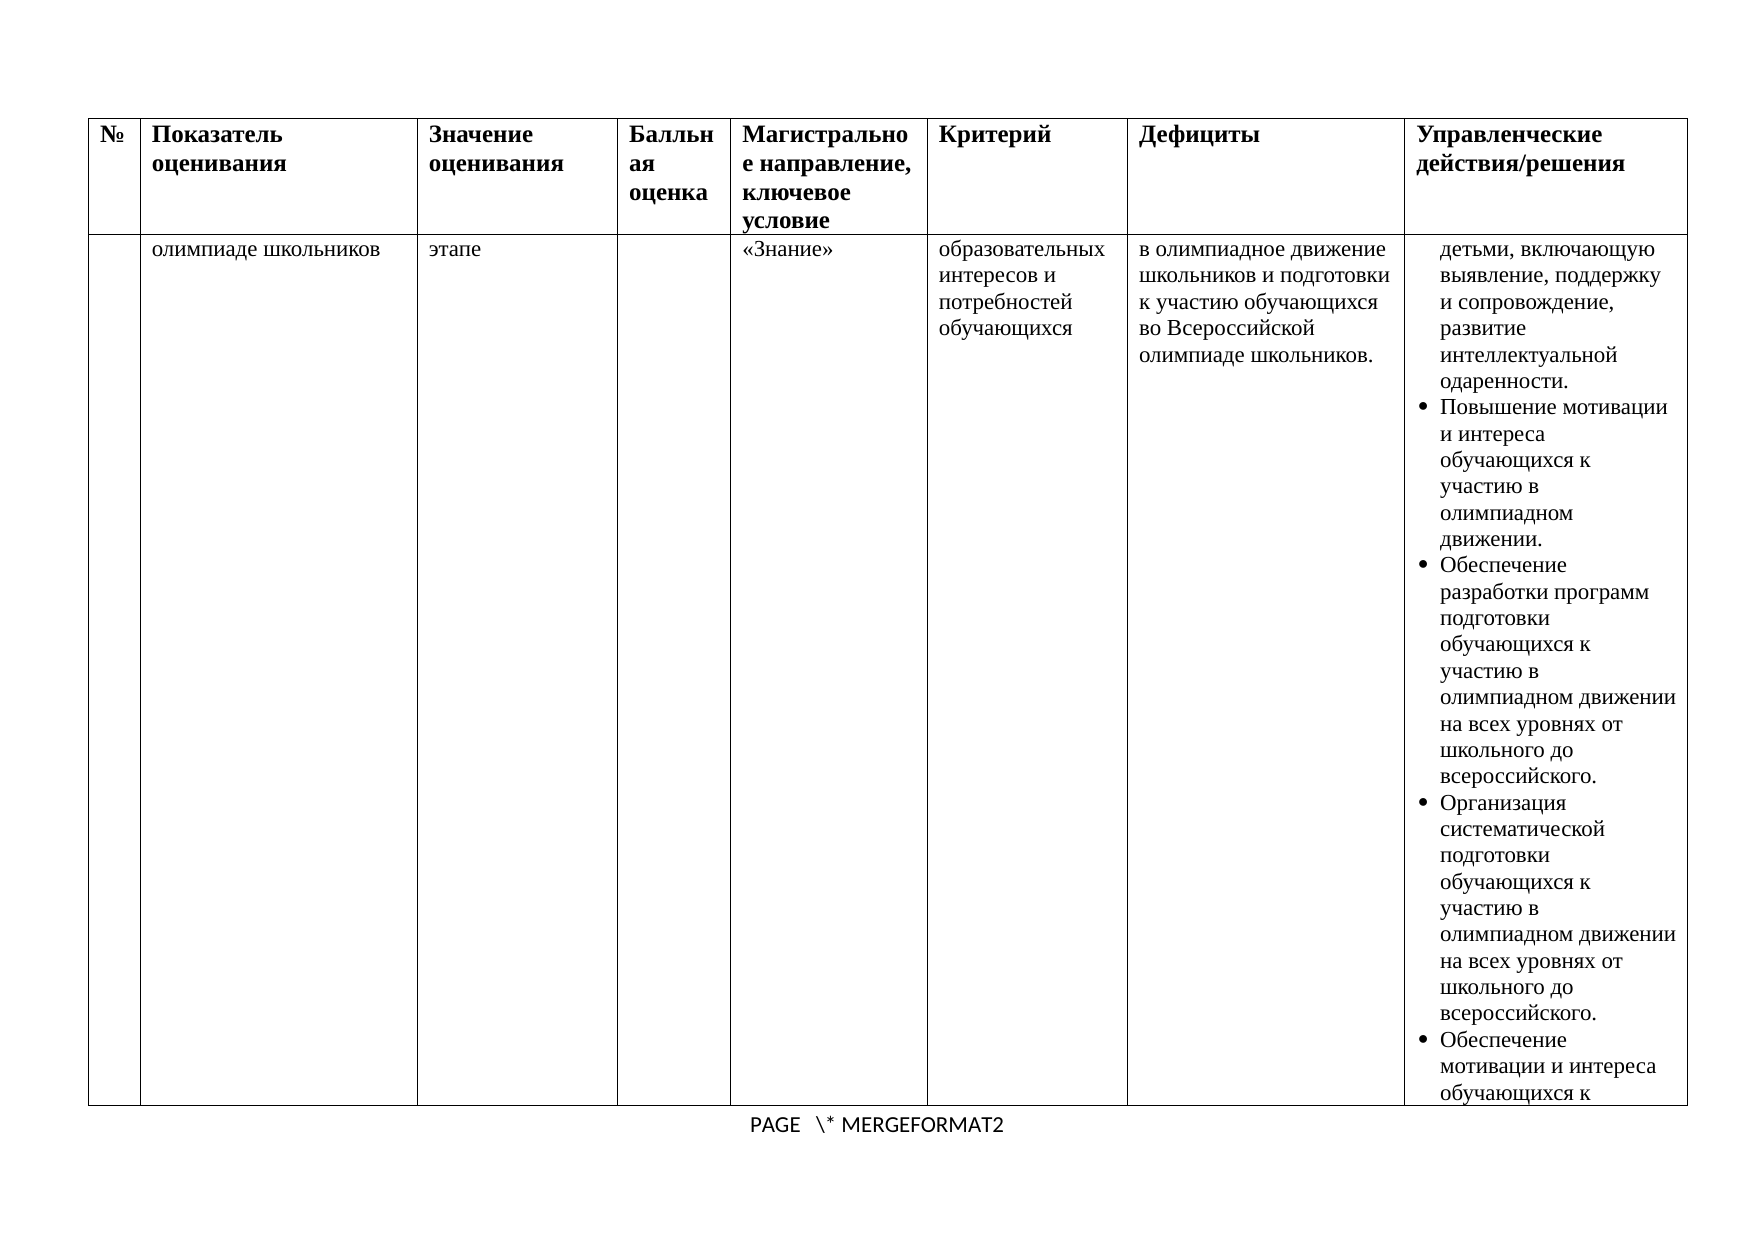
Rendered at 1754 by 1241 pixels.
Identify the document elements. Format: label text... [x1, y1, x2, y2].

table_header Значение оценивания [418, 119, 617, 234]
table_cell Участие в муниципальном этапе [418, 235, 617, 1105]
table_header Показатель оценивания [141, 119, 417, 234]
table_header Дефициты [1128, 119, 1404, 234]
table_header Управленческие действия/решения [1405, 119, 1687, 234]
table_cell Магистральное направление «Знание» [731, 235, 927, 1105]
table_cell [1405, 235, 1687, 1105]
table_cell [141, 235, 417, 1105]
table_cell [928, 235, 1127, 1105]
table_header Магистральное направление, ключевое условие [731, 119, 927, 234]
table_header Критерий [928, 119, 1127, 234]
table_cell 1 [618, 235, 730, 1105]
table_header № [89, 119, 140, 234]
table_cell 12 [89, 235, 140, 1105]
table_header Балльная оценка [618, 119, 730, 234]
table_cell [1128, 235, 1404, 1105]
